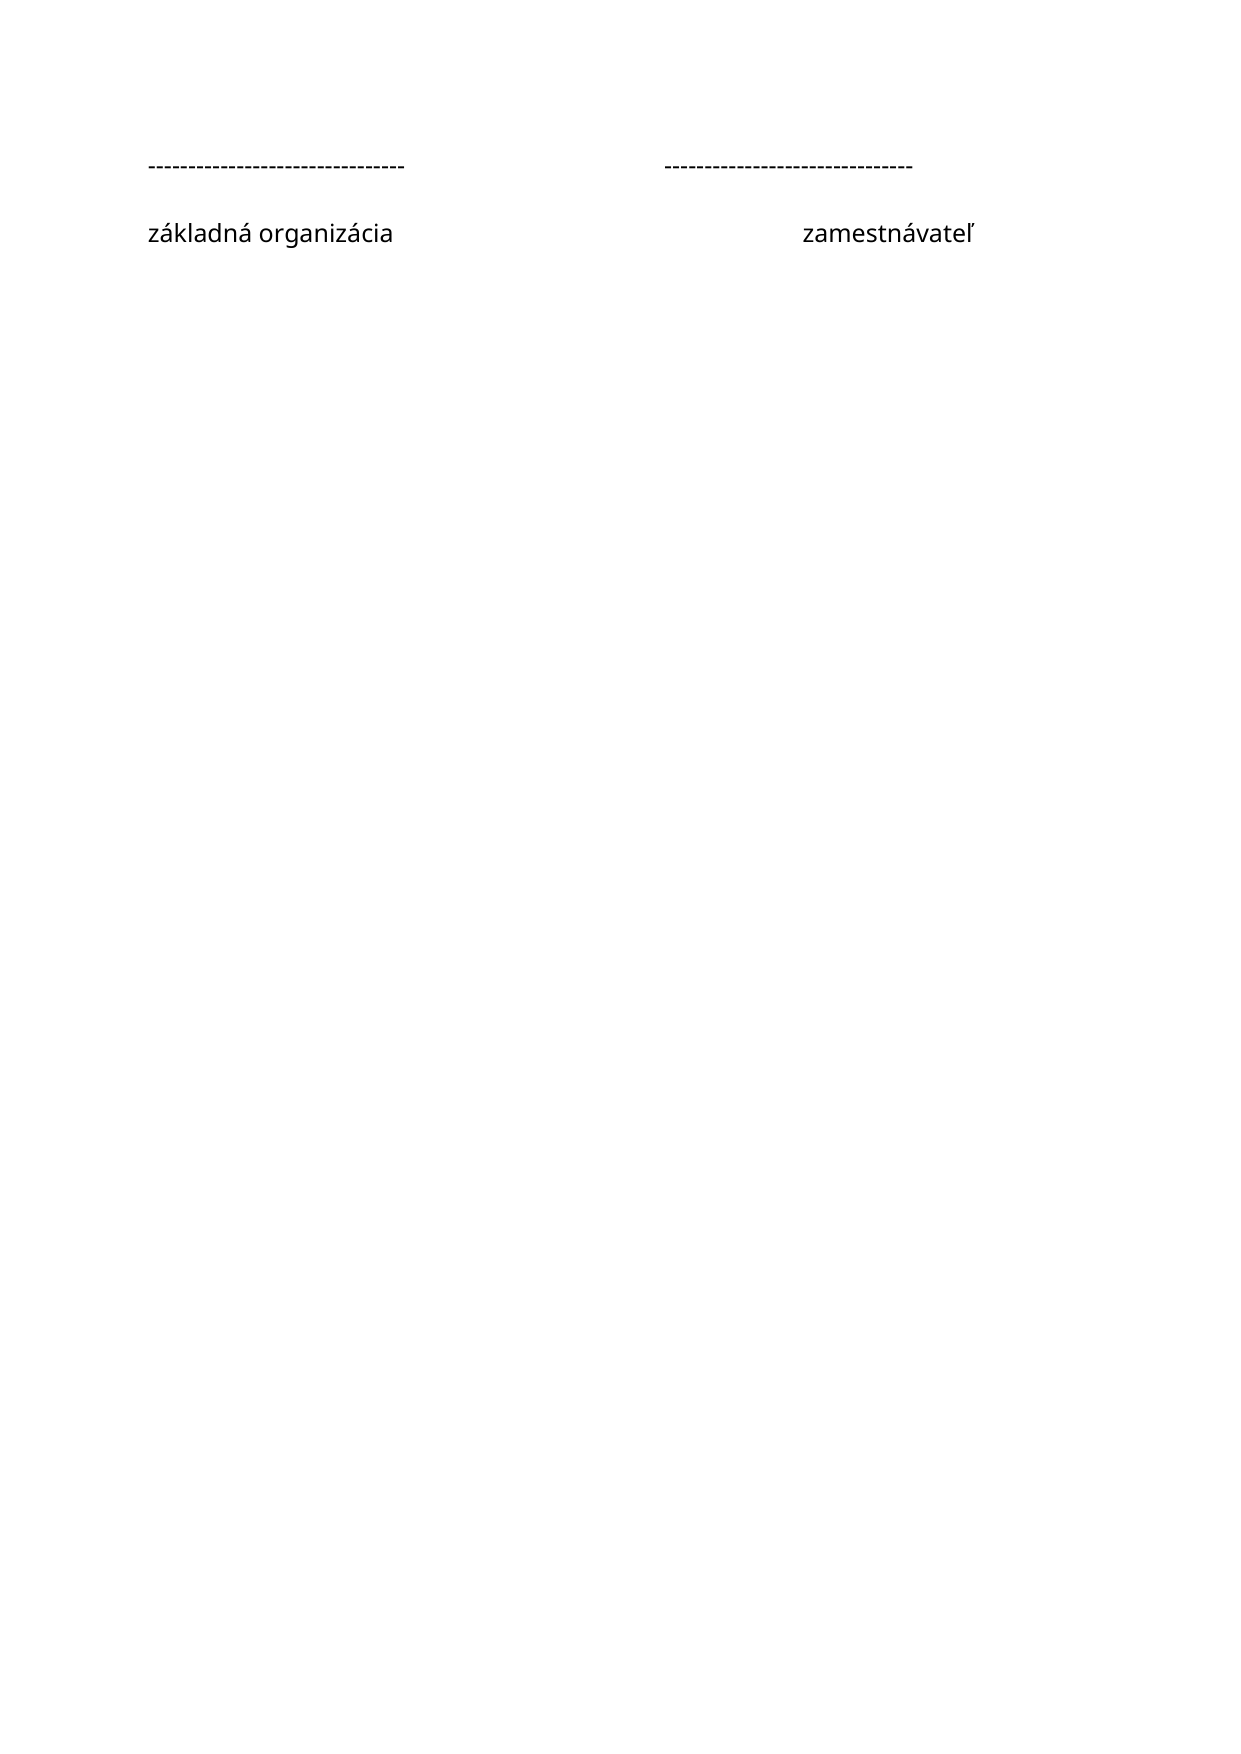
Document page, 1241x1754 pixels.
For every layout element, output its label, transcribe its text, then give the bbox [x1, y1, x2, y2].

text -------------------------------- ------------------------------- základná organizácia zamestnávateľ [148, 148, 1093, 250]
